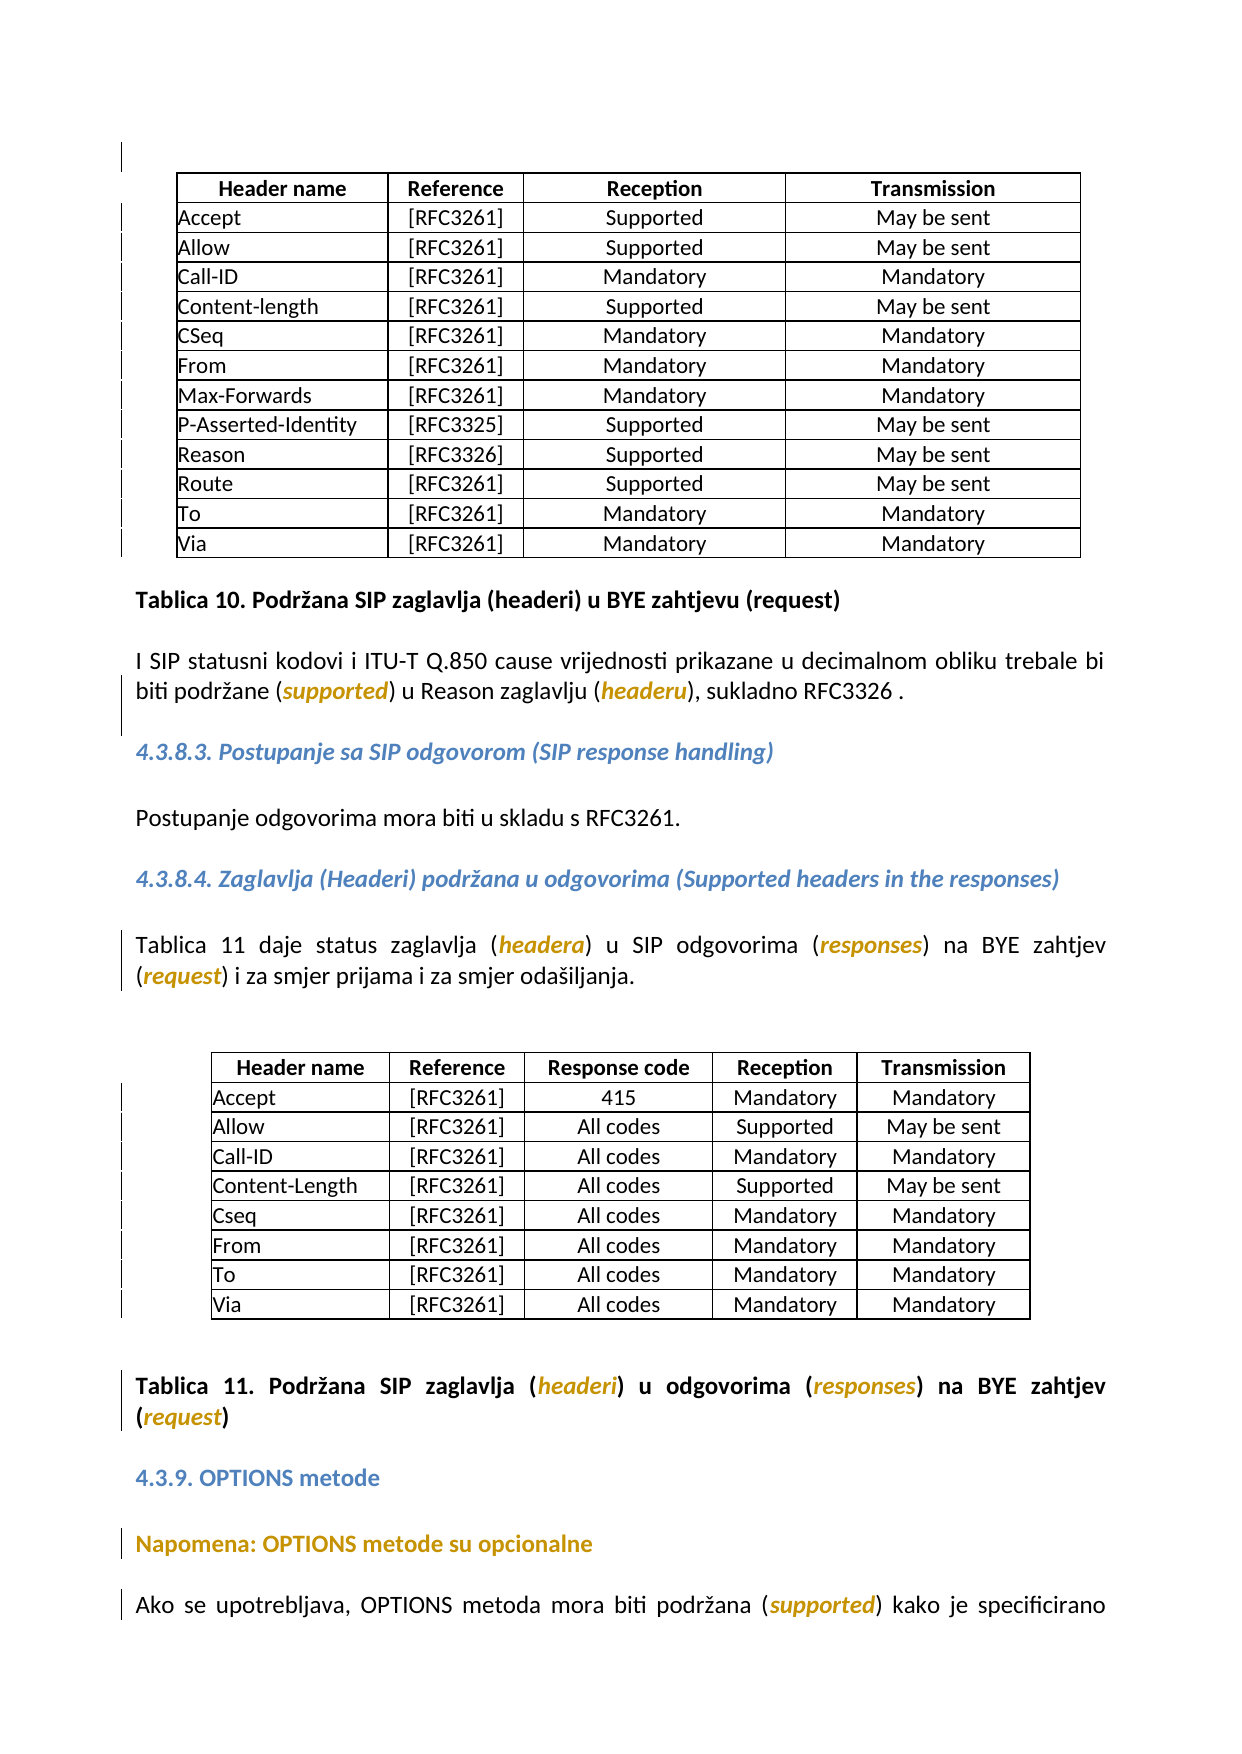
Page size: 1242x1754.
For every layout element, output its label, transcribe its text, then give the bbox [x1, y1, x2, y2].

table_cell [RFC3261] [389, 529, 523, 557]
table_cell All codes [525, 1113, 712, 1141]
table_cell Call-ID [178, 263, 387, 291]
table_cell 415 [525, 1083, 712, 1111]
table_cell Supported [524, 203, 785, 231]
table_cell Content-length [178, 292, 387, 320]
table_cell Via [178, 529, 387, 557]
table_cell [RFC3261] [389, 322, 523, 350]
text Tablica 11. Podržana SIP zaglavlja (headeri) u odgovorima (responses) na BYE zahtjev (request) [135, 1370, 1106, 1431]
table_cell Mandatory [524, 499, 785, 527]
table_cell Mandatory [713, 1083, 856, 1111]
table_cell May be sent [786, 440, 1080, 468]
text 4.3.9. OPTIONS metode [135, 1462, 1106, 1492]
table_cell CSeq [178, 322, 387, 350]
table_cell [RFC3261] [390, 1290, 524, 1318]
table_header Reception [713, 1053, 856, 1081]
table_cell [RFC3261] [389, 203, 523, 231]
table_cell Mandatory [786, 322, 1080, 350]
table_cell Mandatory [786, 351, 1080, 379]
table_cell [RFC3261] [389, 263, 523, 291]
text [135, 1589, 1106, 1620]
table_cell Reason [178, 440, 387, 468]
table_cell [RFC3261] [390, 1083, 524, 1111]
table_cell Allow [212, 1113, 389, 1141]
table_cell Mandatory [858, 1231, 1029, 1259]
table_cell [RFC3261] [389, 381, 523, 409]
table_cell Supported [524, 411, 785, 438]
table_cell All codes [525, 1142, 712, 1170]
text Postupanje odgovorima mora biti u skladu s RFC3261. [135, 802, 1106, 833]
table_cell Via [212, 1290, 389, 1318]
table_cell May be sent [786, 470, 1080, 498]
table_cell [RFC3325] [389, 411, 523, 438]
table_cell [RFC3261] [390, 1231, 524, 1259]
table_header Reference [389, 174, 523, 202]
table_cell [RFC3261] [389, 233, 523, 261]
table_cell Supported [713, 1113, 856, 1141]
table_cell May be sent [786, 411, 1080, 438]
table_cell To [178, 499, 387, 527]
table_cell Supported [524, 470, 785, 498]
table_cell Mandatory [786, 381, 1080, 409]
table_cell Mandatory [713, 1231, 856, 1259]
table_cell From [178, 351, 387, 379]
table_cell Mandatory [524, 381, 785, 409]
table_cell Allow [178, 233, 387, 261]
table_header Reference [390, 1053, 524, 1081]
table_cell All codes [525, 1172, 712, 1200]
table_cell May be sent [786, 233, 1080, 261]
text 4.3.8.3. Postupanje sa SIP odgovorom (SIP response handling) [135, 736, 1106, 767]
table_cell May be sent [858, 1113, 1029, 1141]
table_cell Mandatory [524, 529, 785, 557]
table_cell Mandatory [524, 322, 785, 350]
table_header Transmission [858, 1053, 1029, 1081]
text Tablica 11 daje status zaglavlja (headera) u SIP odgovorima (responses) na BYE zahtjev (request) i za smjer prijama i za smjer odašiljanja. [135, 930, 1106, 991]
table_cell Mandatory [858, 1261, 1029, 1288]
table_cell Cseq [212, 1201, 389, 1229]
table_cell Content-Length [212, 1172, 389, 1200]
table_cell Mandatory [858, 1201, 1029, 1229]
table_cell Mandatory [858, 1083, 1029, 1111]
table_cell Route [178, 470, 387, 498]
table_cell Mandatory [858, 1142, 1029, 1170]
table_cell [RFC3261] [390, 1201, 524, 1229]
table_cell Supported [524, 292, 785, 320]
table_cell [RFC3261] [390, 1172, 524, 1200]
table_cell [RFC3261] [389, 292, 523, 320]
table_cell Supported [524, 440, 785, 468]
table_cell All codes [525, 1290, 712, 1318]
text 4.3.8.4. Zaglavlja (Headeri) podržana u odgovorima (Supported headers in the responses) [135, 863, 1106, 894]
text I SIP statusni kodovi i ITU-T Q.850 cause vrijednosti prikazane u decimalnom obliku trebale bi biti podržane (supported) u Reason zaglavlju (headeru), sukladno RFC3326 . [135, 645, 1106, 706]
table_cell May be sent [786, 203, 1080, 231]
table_cell Mandatory [713, 1142, 856, 1170]
table_header Reception [524, 174, 785, 202]
table_cell Mandatory [786, 499, 1080, 527]
table_cell [RFC3261] [389, 499, 523, 527]
table_cell Mandatory [713, 1201, 856, 1229]
table_cell P-Asserted-Identity [178, 411, 387, 438]
table_cell Mandatory [524, 351, 785, 379]
table_cell Supported [524, 233, 785, 261]
table_cell [RFC3261] [390, 1261, 524, 1288]
table_cell All codes [525, 1261, 712, 1288]
table_header Response code [525, 1053, 712, 1081]
table_header Transmission [786, 174, 1080, 202]
table_cell [RFC3261] [390, 1113, 524, 1141]
table_cell May be sent [858, 1172, 1029, 1200]
table_cell May be sent [786, 292, 1080, 320]
table_cell Call-ID [212, 1142, 389, 1170]
table_cell Mandatory [713, 1290, 856, 1318]
table_cell All codes [525, 1231, 712, 1259]
table_cell Accept [212, 1083, 389, 1111]
table_cell [RFC3261] [390, 1142, 524, 1170]
table_cell Mandatory [713, 1261, 856, 1288]
table_cell To [212, 1261, 389, 1288]
table_cell [RFC3261] [389, 351, 523, 379]
text Napomena: OPTIONS metode su opcionalne [135, 1528, 1106, 1559]
table_header Header name [178, 174, 387, 202]
table_cell Mandatory [786, 529, 1080, 557]
table_cell Accept [178, 203, 387, 231]
table_cell Mandatory [858, 1290, 1029, 1318]
table_cell Max-Forwards [178, 381, 387, 409]
table_cell Mandatory [786, 263, 1080, 291]
table_cell [RFC3261] [389, 470, 523, 498]
table_cell Mandatory [524, 263, 785, 291]
table_cell From [212, 1231, 389, 1259]
table_cell [RFC3326] [389, 440, 523, 468]
table_cell All codes [525, 1201, 712, 1229]
table_header Header name [212, 1053, 389, 1081]
table_cell Supported [713, 1172, 856, 1200]
text Tablica 10. Podržana SIP zaglavlja (headeri) u BYE zahtjevu (request) [135, 584, 1106, 614]
